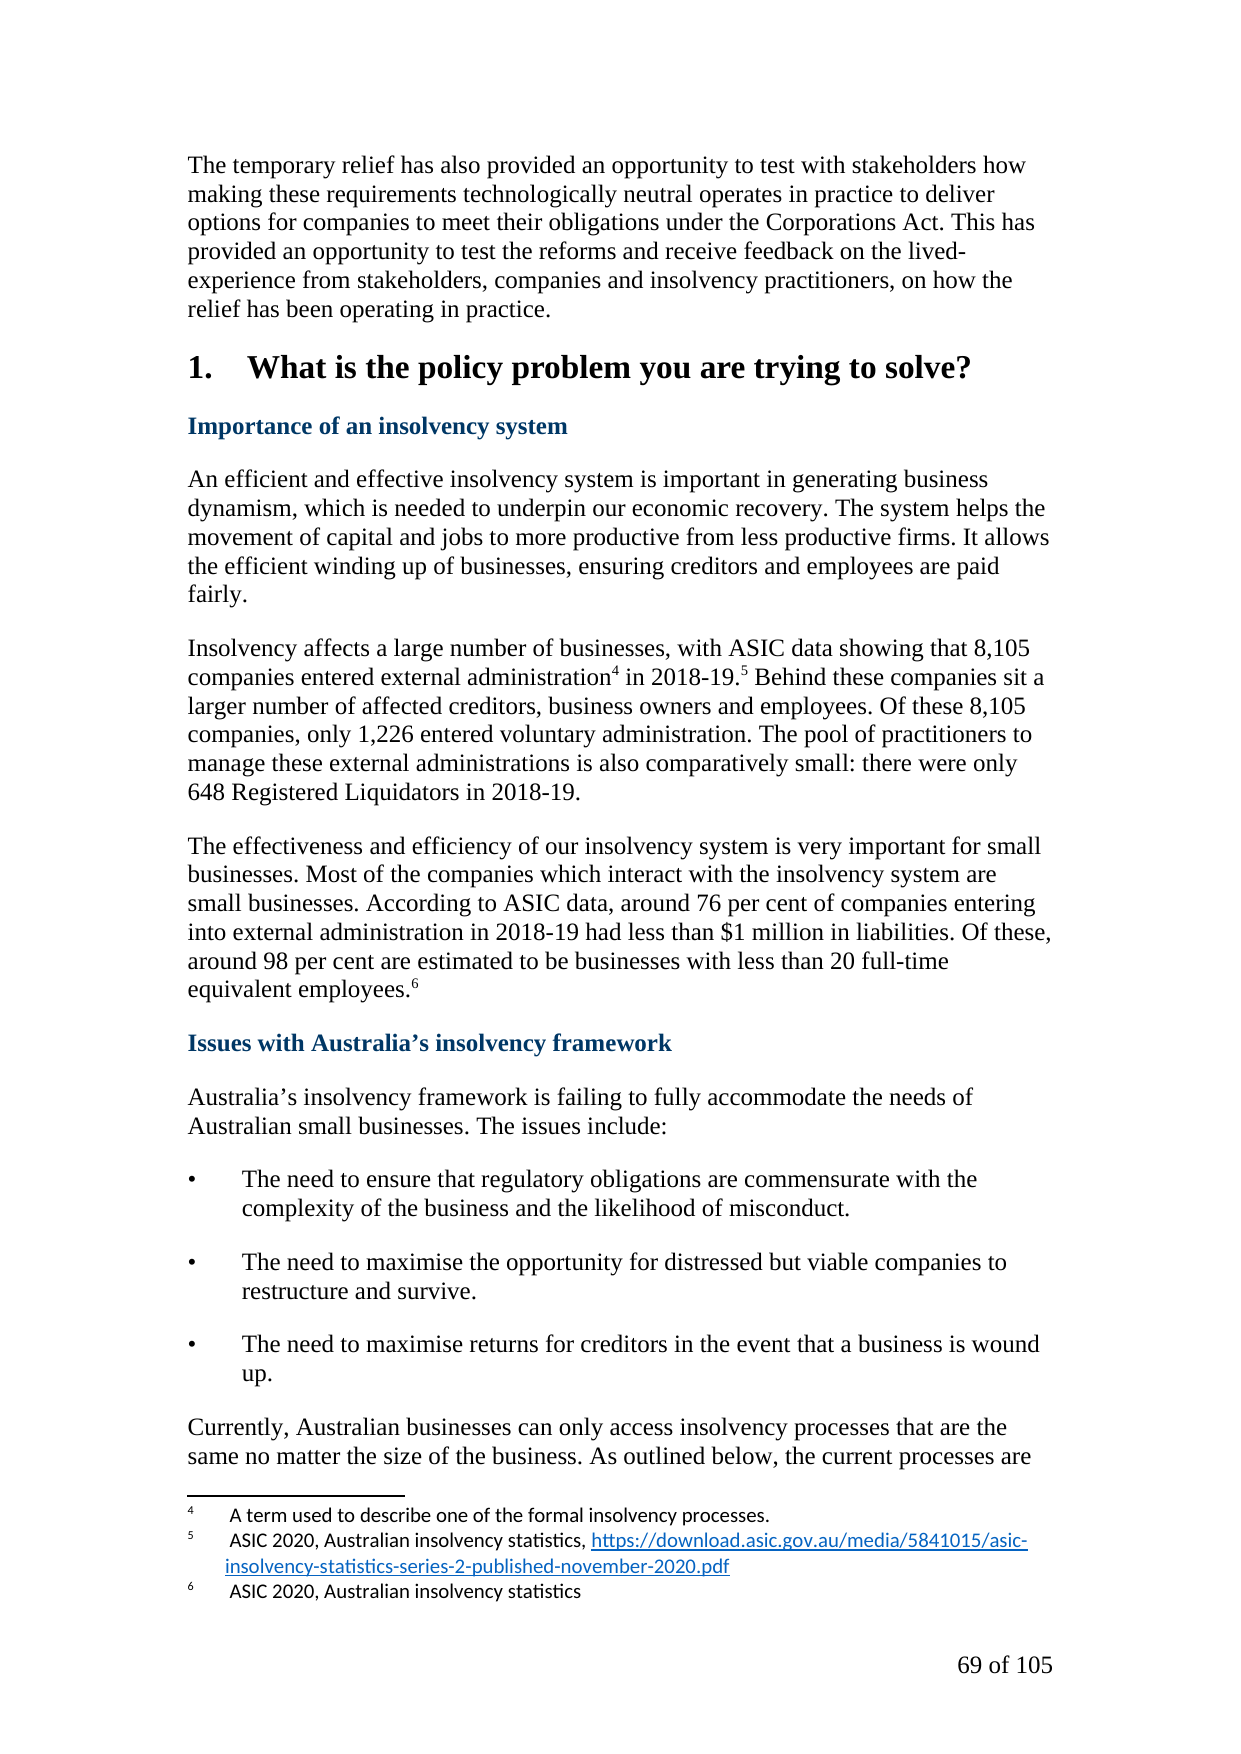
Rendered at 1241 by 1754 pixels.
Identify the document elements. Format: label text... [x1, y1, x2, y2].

text Importance of an insolvency system [187, 411, 1053, 439]
list The need to maximise returns for creditors in the event that a business is wound up. [187, 1329, 1053, 1387]
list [187, 1412, 1053, 1469]
text Issues with Australia’s insolvency framework [187, 1028, 1053, 1057]
list The need to maximise the opportunity for distressed but viable companies to restructure and survive. [187, 1247, 1053, 1304]
text Insolvency affects a large number of businesses, with ASIC data showing that 8,105 companies entered external administration in 2018-19. Behind these companies sit a larger number of affected creditors, business owners and employees. Of these 8,105 companies, only 1,226 entered voluntary administration. The pool of practitioners to manage these external administrations is also comparatively small: there were only 648 Registered Liquidators in 2018-19. [187, 633, 1053, 806]
subtitle What is the policy problem you are trying to solve? [187, 347, 1053, 386]
text Australia’s insolvency framework is failing to fully accommodate the needs of Australian small businesses. The issues include: [187, 1082, 1053, 1139]
text The temporary relief has also provided an opportunity to test with stakeholders how making these requirements technologically neutral operates in practice to deliver options for companies to meet their obligations under the Corporations Act. This has provided an opportunity to test the reforms and receive feedback on the lived-experience from stakeholders, companies and insolvency practitioners, on how the relief has been operating in practice. [187, 150, 1053, 322]
text An efficient and effective insolvency system is important in generating business dynamism, which is needed to underpin our economic recovery. The system helps the movement of capital and jobs to more productive from less productive firms. It allows the efficient winding up of businesses, ensuring creditors and employees are paid fairly. [187, 464, 1053, 608]
text The effectiveness and efficiency of our insolvency system is very important for small businesses. Most of the companies which interact with the insolvency system are small businesses. According to ASIC data, around 76 per cent of companies entering into external administration in 2018-19 had less than $1 million in liabilities. Of these, around 98 per cent are estimated to be businesses with less than 20 full-time equivalent employees. [187, 831, 1053, 1003]
list The need to ensure that regulatory obligations are commensurate with the complexity of the business and the likelihood of misconduct. [187, 1164, 1053, 1222]
